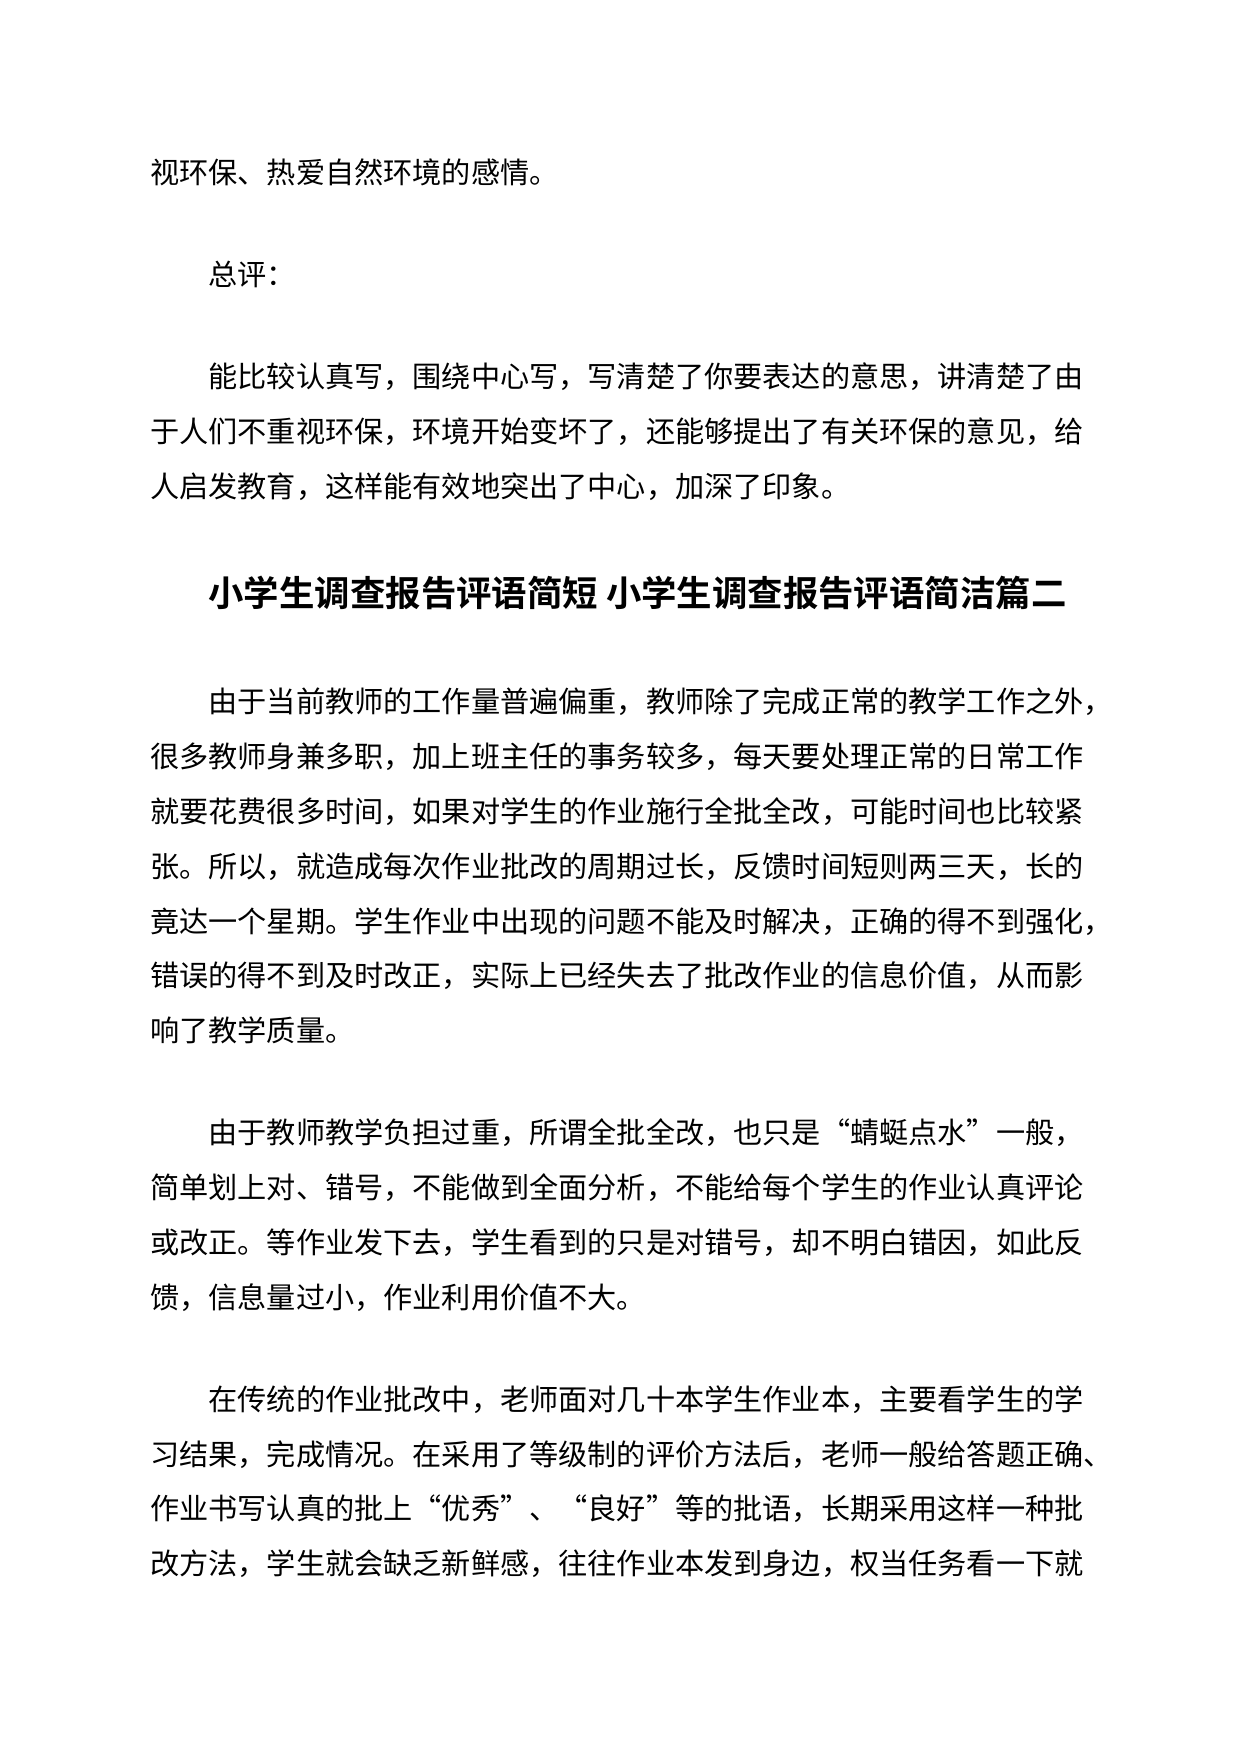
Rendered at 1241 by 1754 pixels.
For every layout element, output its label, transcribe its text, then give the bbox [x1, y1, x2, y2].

text 由于教师教学负担过重，所谓全批全改，也只是“蜻蜓点水”一般，简单划上对、错号，不能做到全面分析，不能给每个学生的作业认真评论或改正。等作业发下去，学生看到的只是对错号，却不明白错因，如此反馈，信息量过小，作业利用价值不大。 [150, 1110, 1090, 1317]
text 能比较认真写，围绕中心写，写清楚了你要表达的意思，讲清楚了由于人们不重视环保，环境开始变坏了，还能够提出了有关环保的意见，给人启发教育，这样能有效地突出了中心，加深了印象。 [150, 353, 1090, 506]
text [150, 1376, 1090, 1583]
text 总评： [150, 252, 1090, 294]
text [150, 150, 1090, 192]
text 由于当前教师的工作量普遍偏重，教师除了完成正常的教学工作之外，很多教师身兼多职，加上班主任的事务较多，每天要处理正常的日常工作就要花费很多时间，如果对学生的作业施行全批全改，可能时间也比较紧张。所以，就造成每次作业批改的周期过长，反馈时间短则两三天，长的竟达一个星期。学生作业中出现的问题不能及时解决，正确的得不到强化，错误的得不到及时改正，实际上已经失去了批改作业的信息价值，从而影响了教学质量。 [150, 678, 1090, 1050]
text 小学生调查报告评语简短 小学生调查报告评语简洁篇二 [150, 565, 1090, 616]
